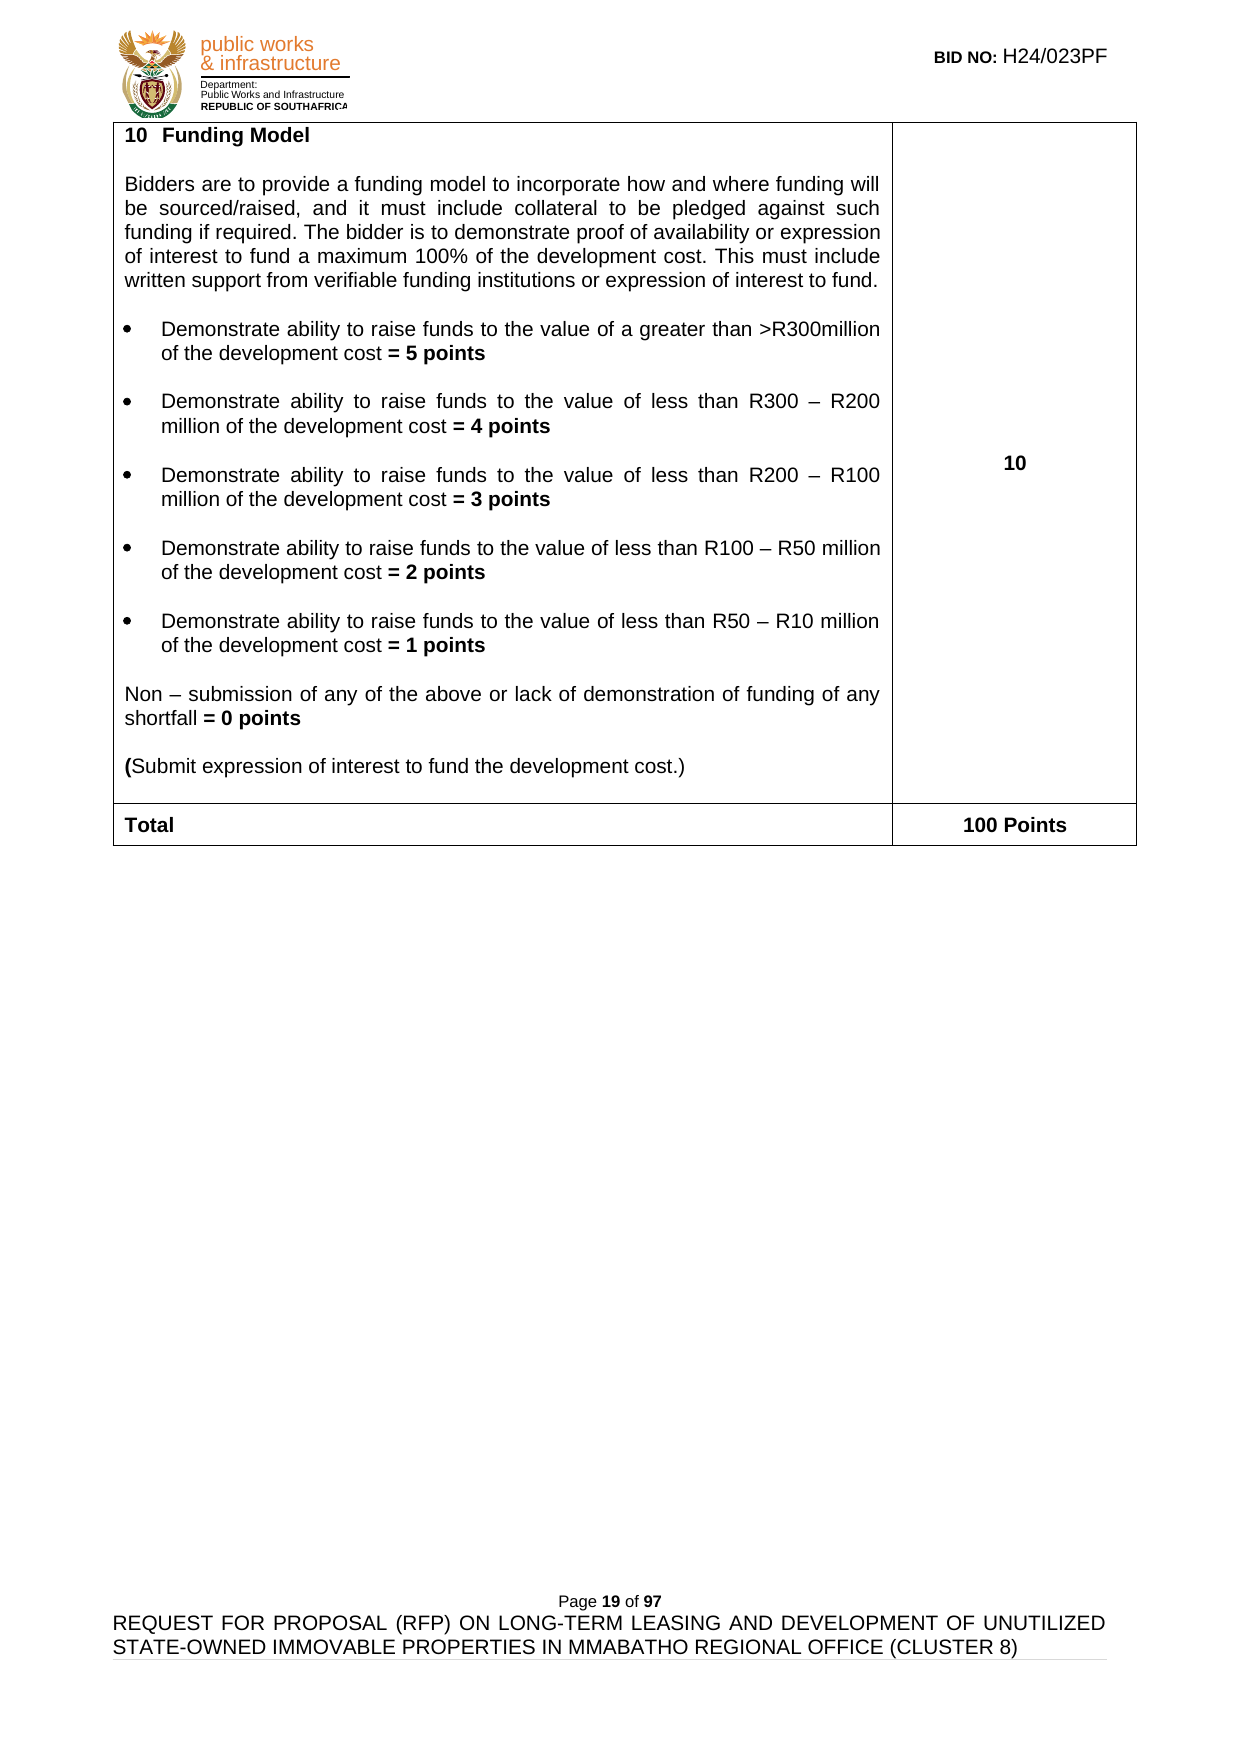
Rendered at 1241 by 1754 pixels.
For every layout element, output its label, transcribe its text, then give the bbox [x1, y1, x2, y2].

table_cell Funding Model Bidders are to provide a funding model to incorporate how and where funding will be sourced/raised, and it must include collateral to be pledged against such funding if required. The bidder is to demonstrate proof of availability or expression of interest to fund a maximum 100% of the development cost. This must include written support from verifiable funding institutions or expression of interest to fund. Demonstrate ability to raise funds to the value of a greater than >R300million of the development cost = 5 points Demonstrate ability to raise funds to the value of less than R300 – R200 million of the development cost = 4 points Demonstrate ability to raise funds to the value of less than R200 – R100 million of the development cost = 3 points Demonstrate ability to raise funds to the value of less than R100 – R50 million of the development cost = 2 points Demonstrate ability to raise funds to the value of less than R50 – R10 million of the development cost = 1 points Non – submission of any of the above or lack of demonstration of funding of any shortfall = 0 points (Submit expression of interest to fund the development cost.) [114, 123, 892, 803]
table_cell 10 [893, 123, 1136, 803]
table_cell 100 Points [893, 804, 1136, 845]
table_cell Total [114, 804, 892, 845]
